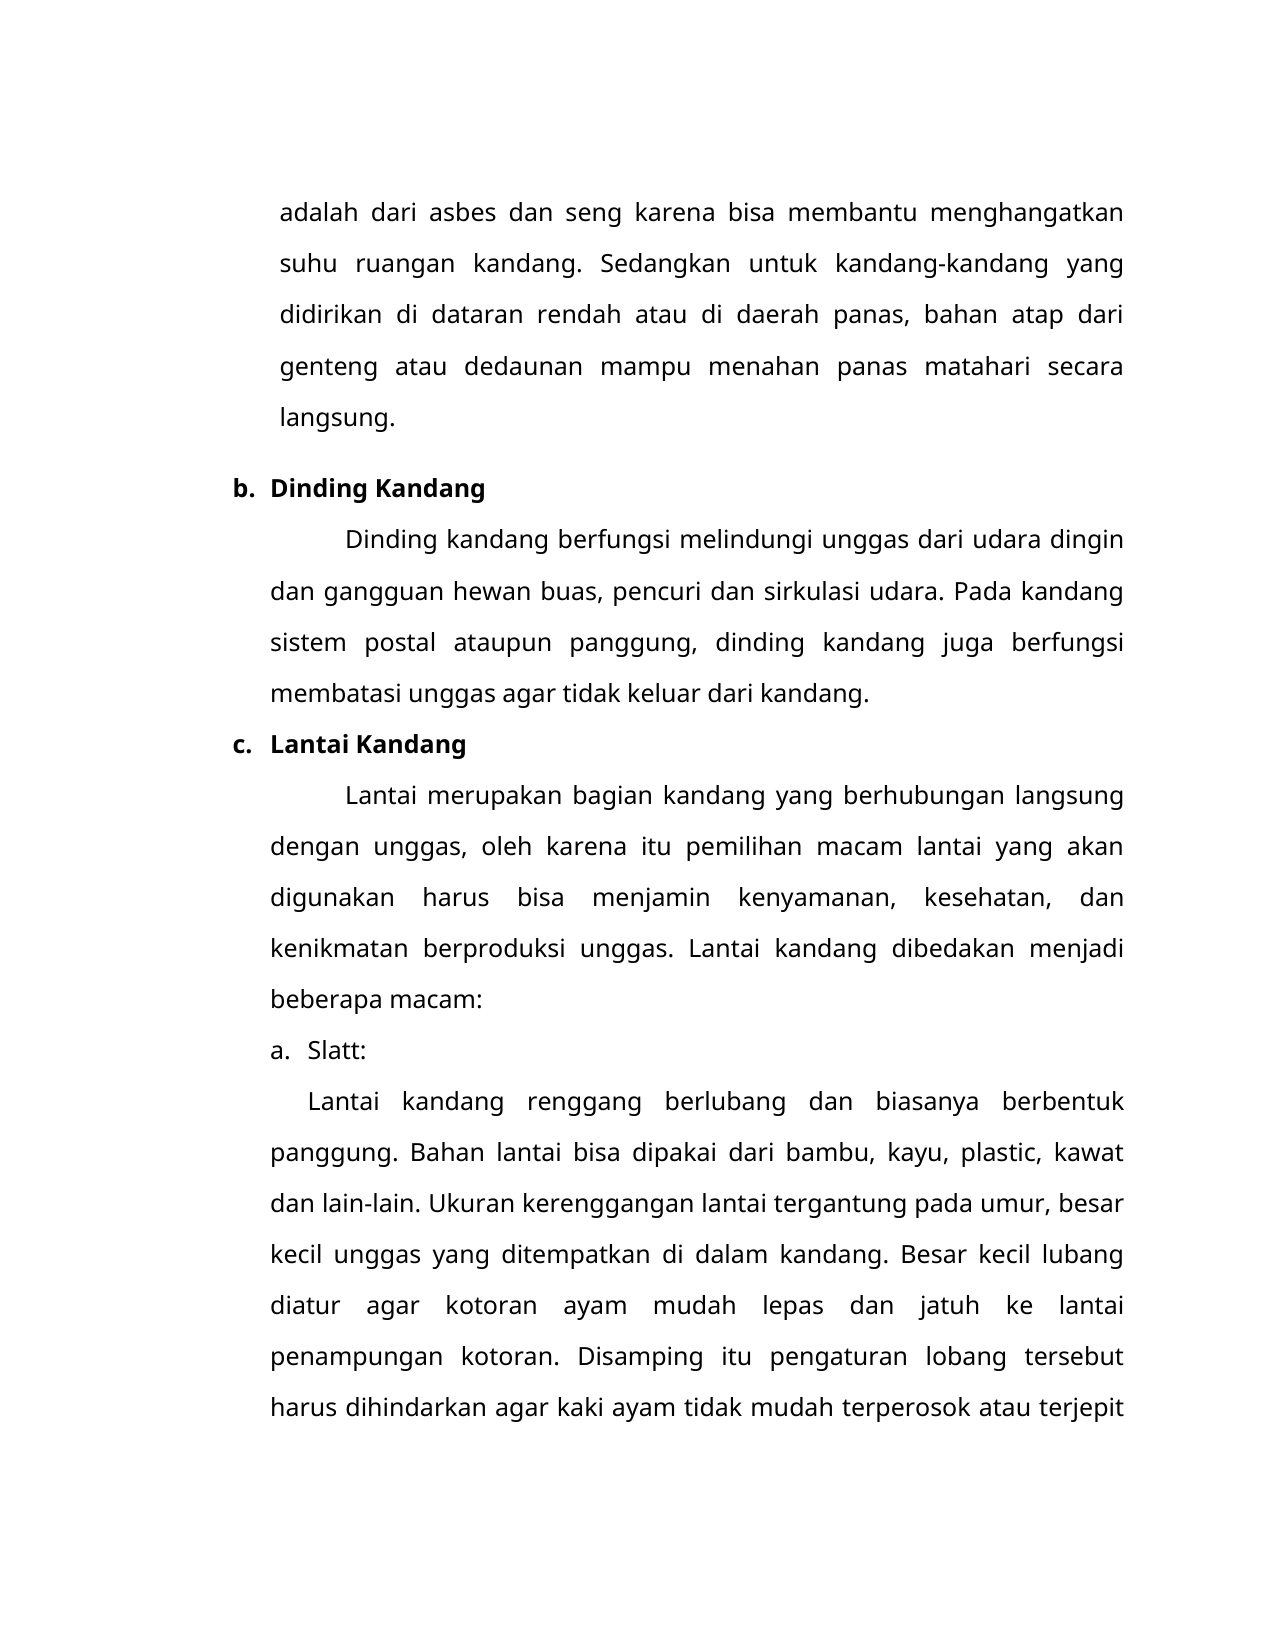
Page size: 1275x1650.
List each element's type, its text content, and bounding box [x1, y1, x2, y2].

list Lantai Kandang [232, 726, 1125, 760]
list Dinding kandang berfungsi melindungi unggas dari udara dingin dan gangguan hewan buas, pencuri dan sirkulasi udara. Pada kandang sistem postal ataupun panggung, dinding kandang juga berfungsi membatasi unggas agar tidak keluar dari kandang. [270, 522, 1125, 709]
list Slatt: [270, 1032, 1125, 1067]
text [279, 195, 1125, 433]
list Dinding Kandang [232, 471, 1125, 505]
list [270, 1083, 1125, 1424]
text Lantai merupakan bagian kandang yang berhubungan langsung dengan unggas, oleh karena itu pemilihan macam lantai yang akan digunakan harus bisa menjamin kenyamanan, kesehatan, dan kenikmatan berproduksi unggas. Lantai kandang dibedakan menjadi beberapa macam: [270, 777, 1125, 1016]
